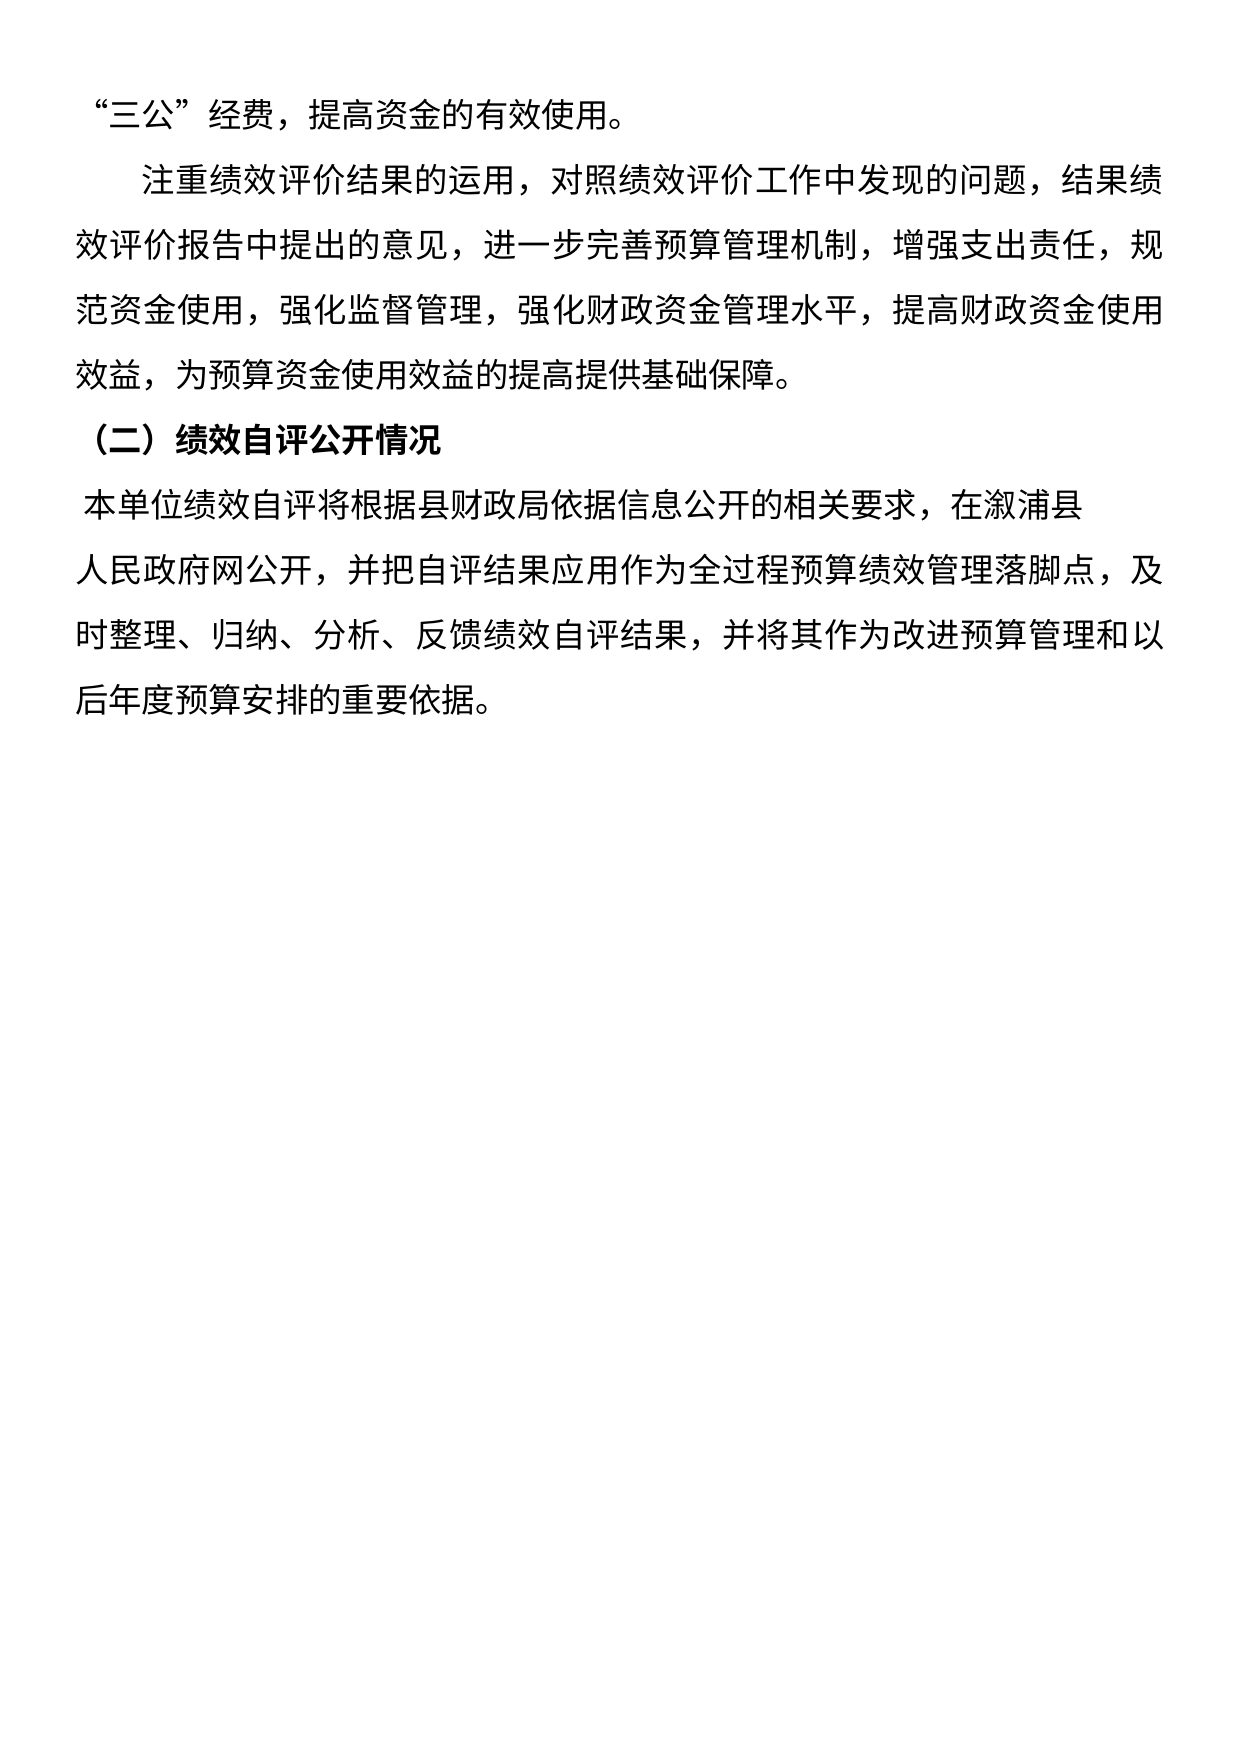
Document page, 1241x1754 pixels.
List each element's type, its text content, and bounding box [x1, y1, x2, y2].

list 本单位绩效自评将根据县财政局依据信息公开的相关要求，在溆浦县 [75, 471, 1165, 536]
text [75, 81, 1165, 146]
list （二）绩效自评公开情况 [75, 406, 1165, 471]
text 注重绩效评价结果的运用，对照绩效评价工作中发现的问题，结果绩效评价报告中提出的意见，进一步完善预算管理机制，增强支出责任，规范资金使用，强化监督管理，强化财政资金管理水平，提高财政资金使用效益，为预算资金使用效益的提高提供基础保障。 [75, 146, 1165, 406]
list 人民政府网公开，并把自评结果应用作为全过程预算绩效管理落脚点，及时整理、归纳、分析、反馈绩效自评结果，并将其作为改进预算管理和以后年度预算安排的重要依据。 [75, 536, 1165, 731]
